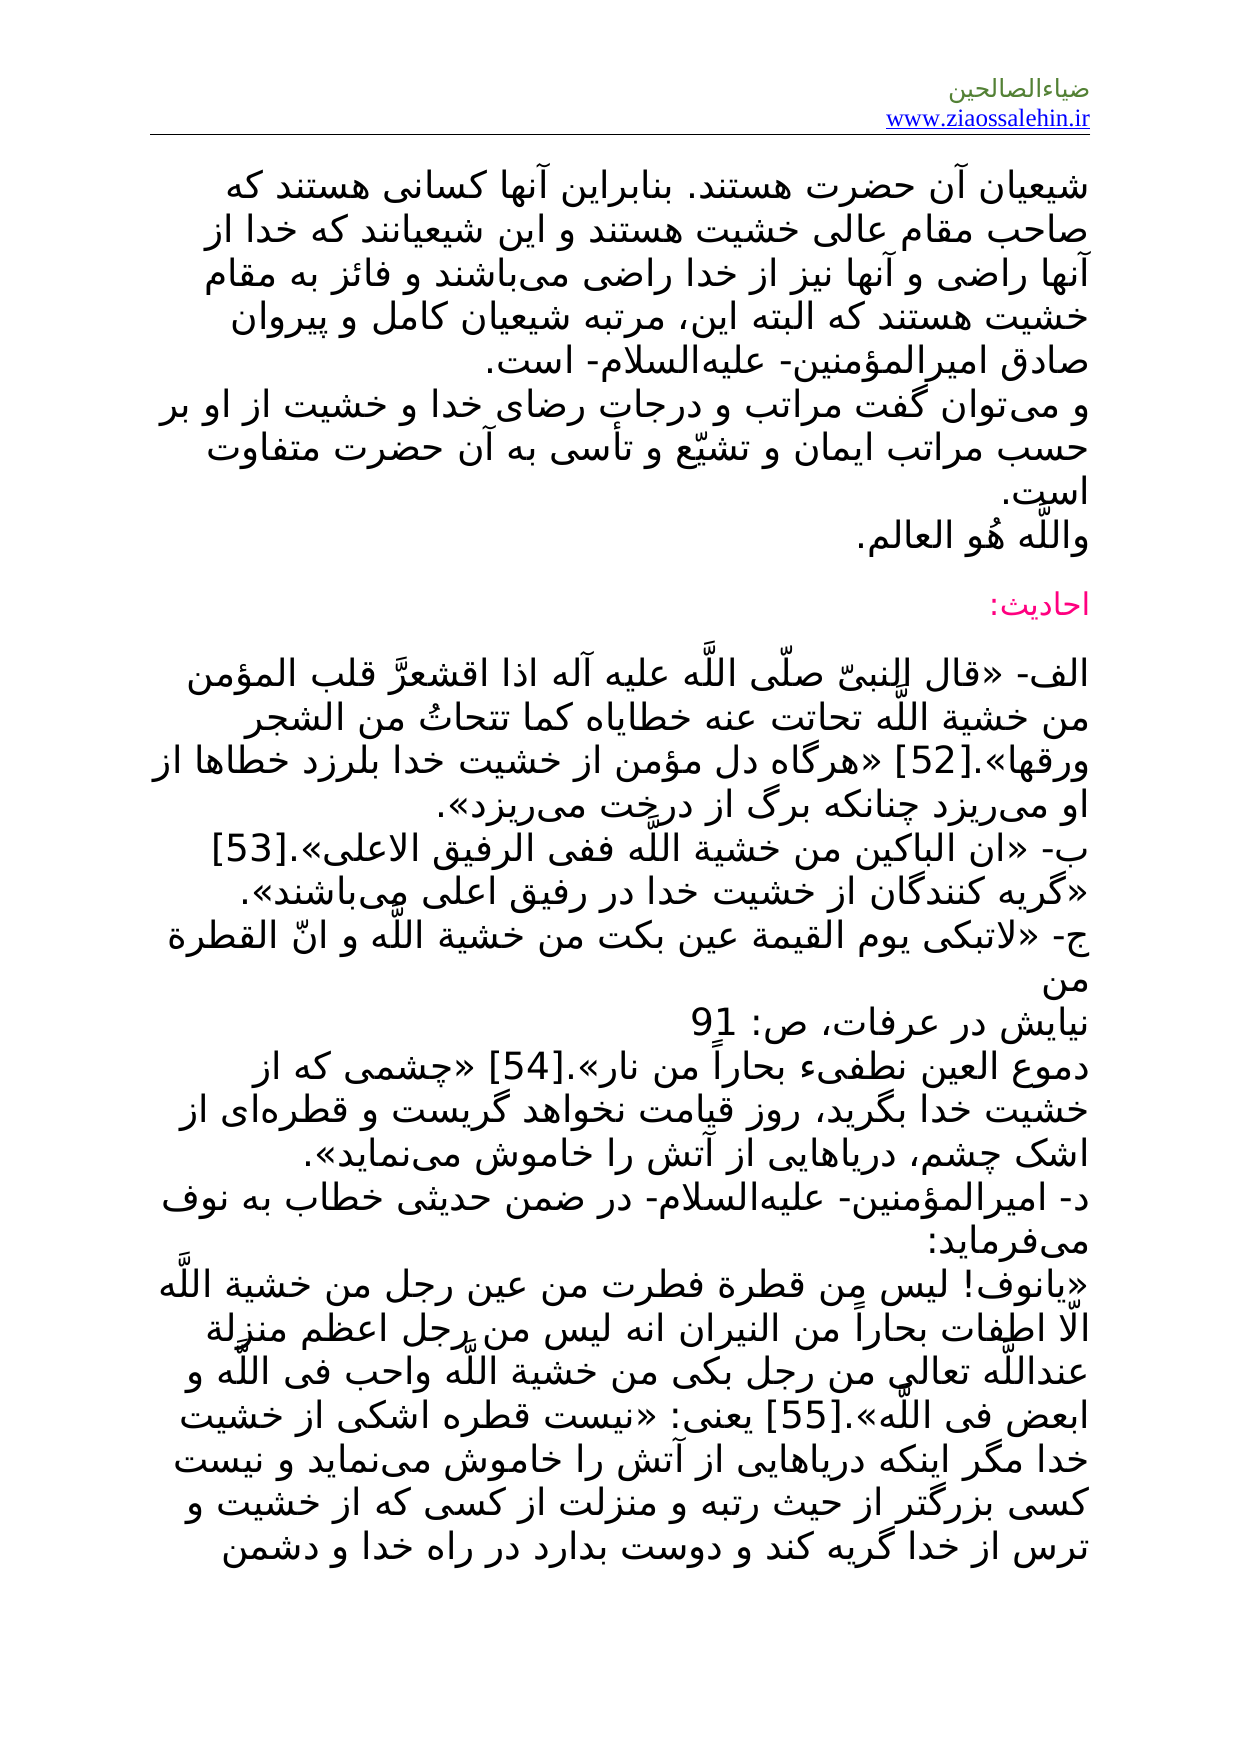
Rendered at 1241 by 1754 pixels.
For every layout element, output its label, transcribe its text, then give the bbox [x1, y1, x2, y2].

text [150, 164, 1090, 557]
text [150, 652, 1090, 1568]
subtitle احادیث: [150, 586, 1090, 622]
